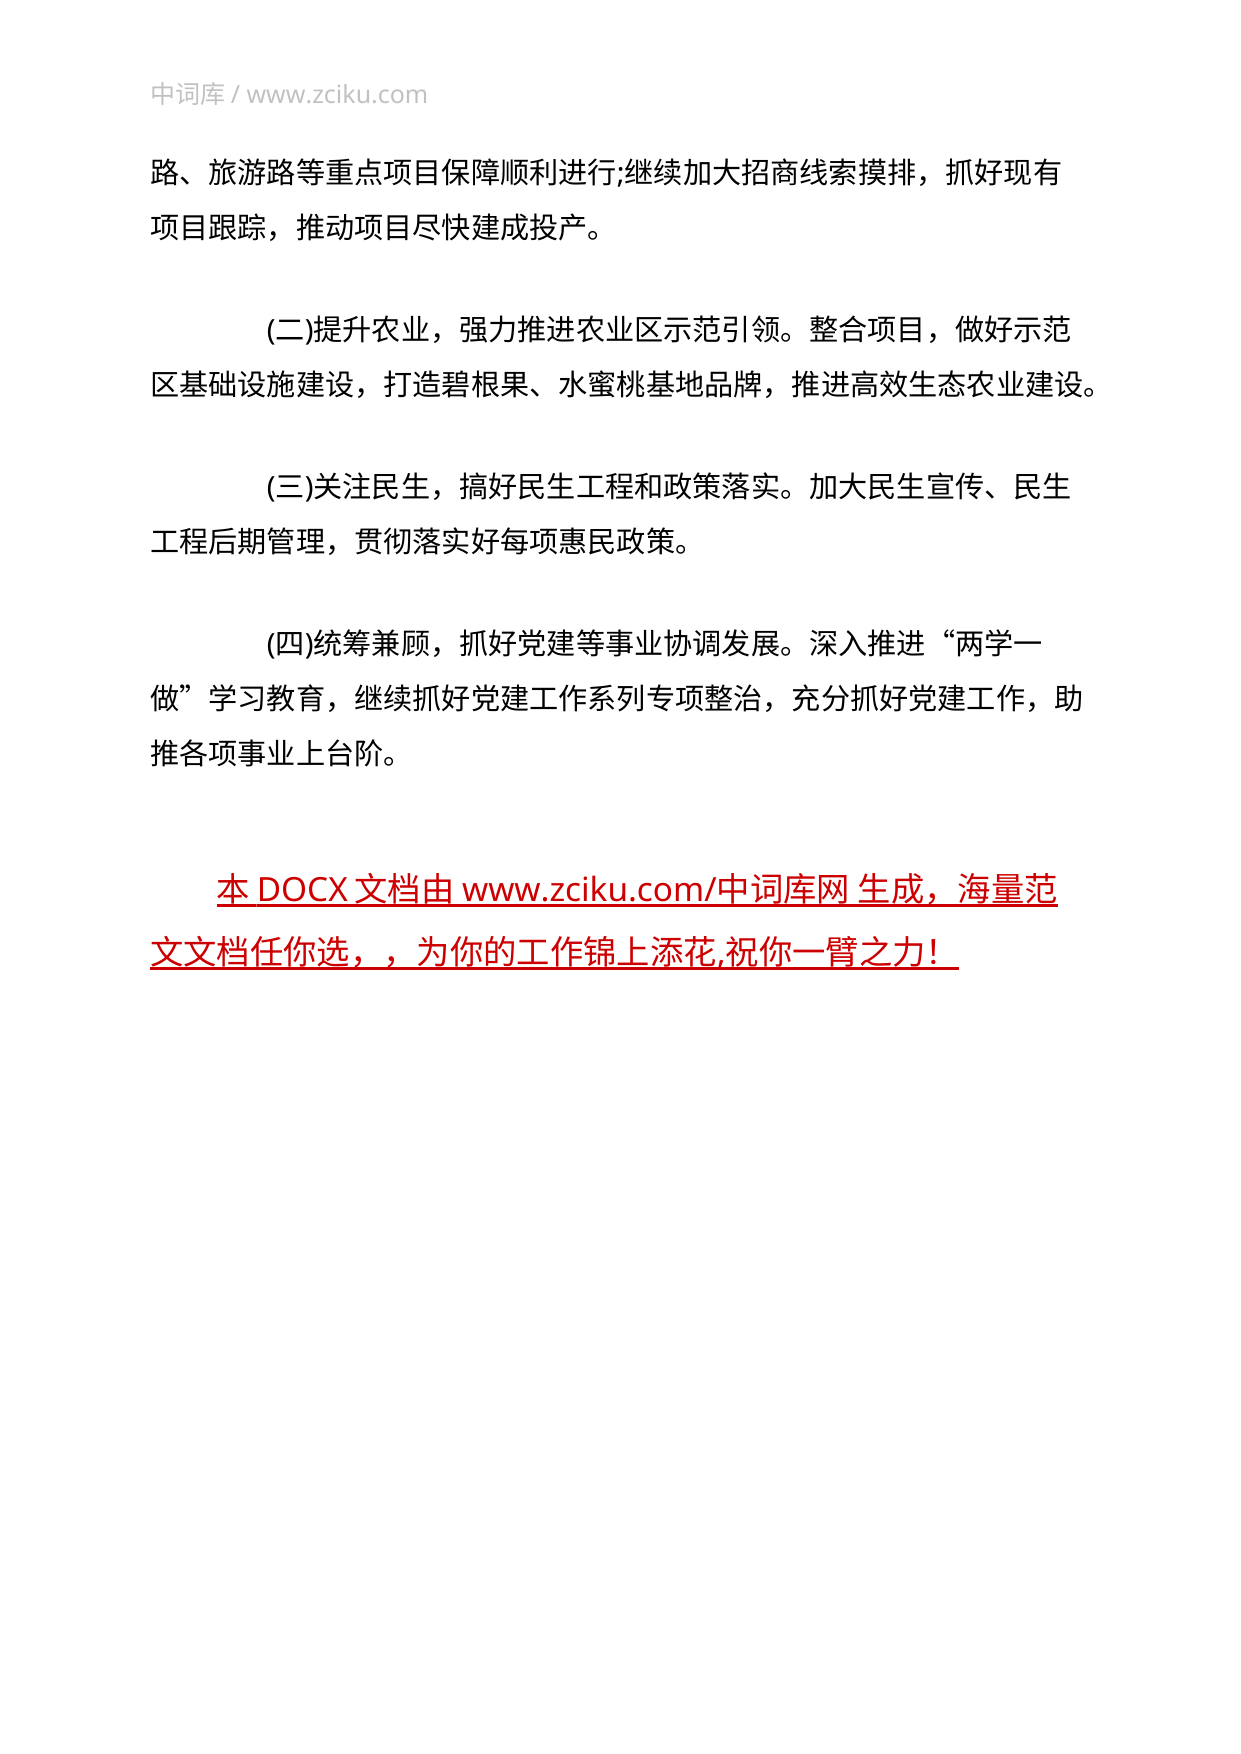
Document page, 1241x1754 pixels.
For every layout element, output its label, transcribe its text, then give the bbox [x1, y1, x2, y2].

text 本DOCX文档由 www.zciku.com/中词库网 生成，海量范文文档任你选，，为你的工作锦上添花,祝你一臂之力！ [150, 863, 1090, 974]
text (三)关注民生，搞好民生工程和政策落实。加大民生宣传、民生工程后期管理，贯彻落实好每项惠民政策。 [150, 463, 1090, 561]
text (二)提升农业，强力推进农业区示范引领。整合项目，做好示范区基础设施建设，打造碧根果、水蜜桃基地品牌，推进高效生态农业建设。 [150, 307, 1090, 404]
text (四)统筹兼顾，抓好党建等事业协调发展。深入推进“两学一做”学习教育，继续抓好党建工作系列专项整治，充分抓好党建工作，助推各项事业上台阶。 [150, 620, 1090, 772]
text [150, 150, 1090, 247]
